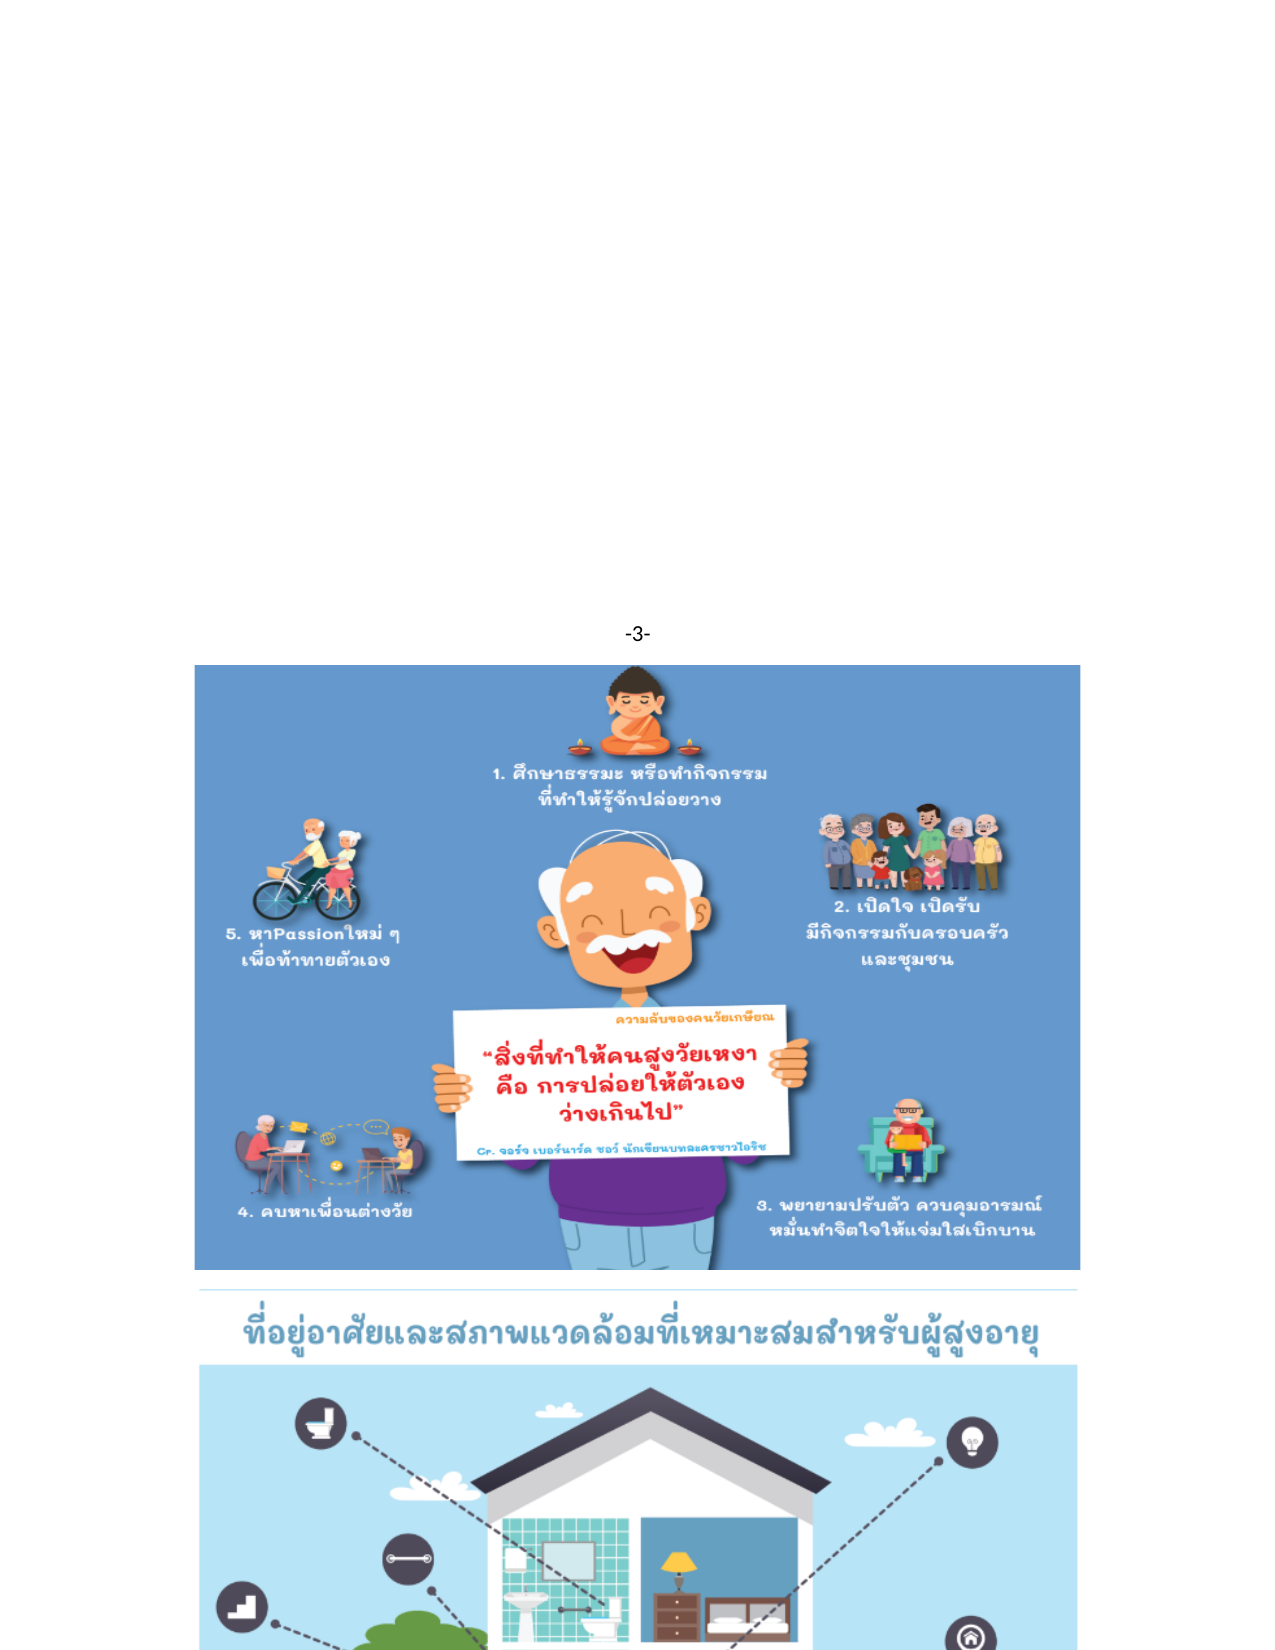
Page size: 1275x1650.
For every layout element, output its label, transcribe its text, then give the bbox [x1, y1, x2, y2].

text -3- [150, 619, 1125, 647]
picture [195, 1289, 1086, 1650]
picture [194, 665, 1081, 1270]
